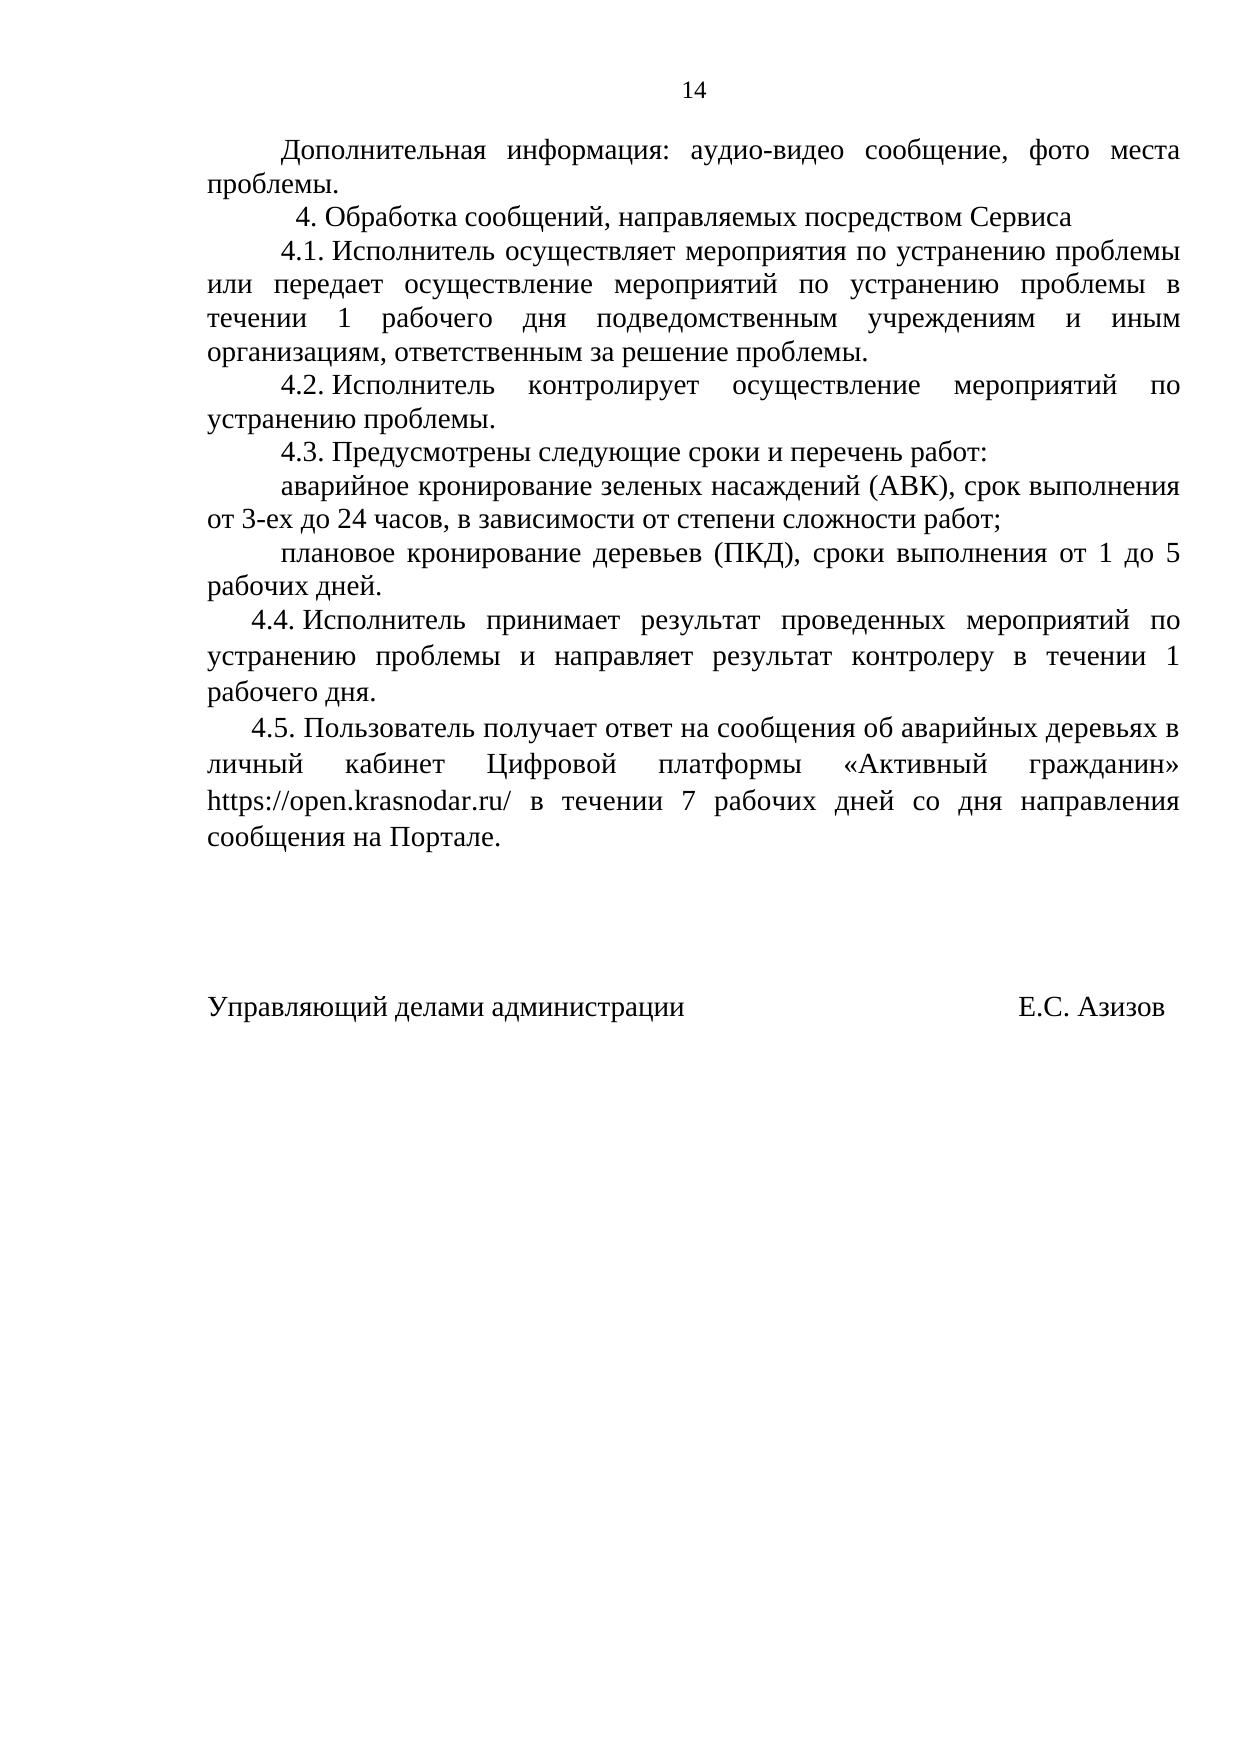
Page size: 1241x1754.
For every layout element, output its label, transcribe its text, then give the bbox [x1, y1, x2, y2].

list Предусмотрены следующие сроки и перечень работ: [207, 434, 1181, 468]
list Исполнитель принимает результат проведенных мероприятий по устранению проблемы и направляет результат контролеру в течении 1 рабочего дня. [207, 602, 1181, 708]
text Управляющий делами администрации Е.С. Азизов [207, 989, 1181, 1023]
text аварийное кронирование зеленых насаждений (АВК), срок выполнения от 3-ех до 24 часов, в зависимости от степени сложности работ; [207, 468, 1181, 535]
list Исполнитель осуществляет мероприятия по устранению проблемы или передает осуществление мероприятий по устранению проблемы в течении 1 рабочего дня подведомственным учреждениям и иным организациям, ответственным за решение проблемы. [207, 233, 1181, 367]
list Исполнитель контролирует осуществление мероприятий по устранению проблемы. [207, 367, 1181, 434]
list Дополнительная информация: аудио-видео сообщение, фото места проблемы. [207, 132, 1181, 199]
list Обработка сообщений, направляемых посредством Сервиса [295, 199, 1181, 233]
text плановое кронирование деревьев (ПКД), сроки выполнения от 1 до 5 рабочих дней. [207, 535, 1181, 602]
list Пользователь получает ответ на сообщения об аварийных деревьях в личный кабинет Цифровой платформы «Активный гражданин» https://open.krasnodar.ru/ в течении 7 рабочих дней со дня направления сообщения на Портале. [207, 711, 1181, 852]
